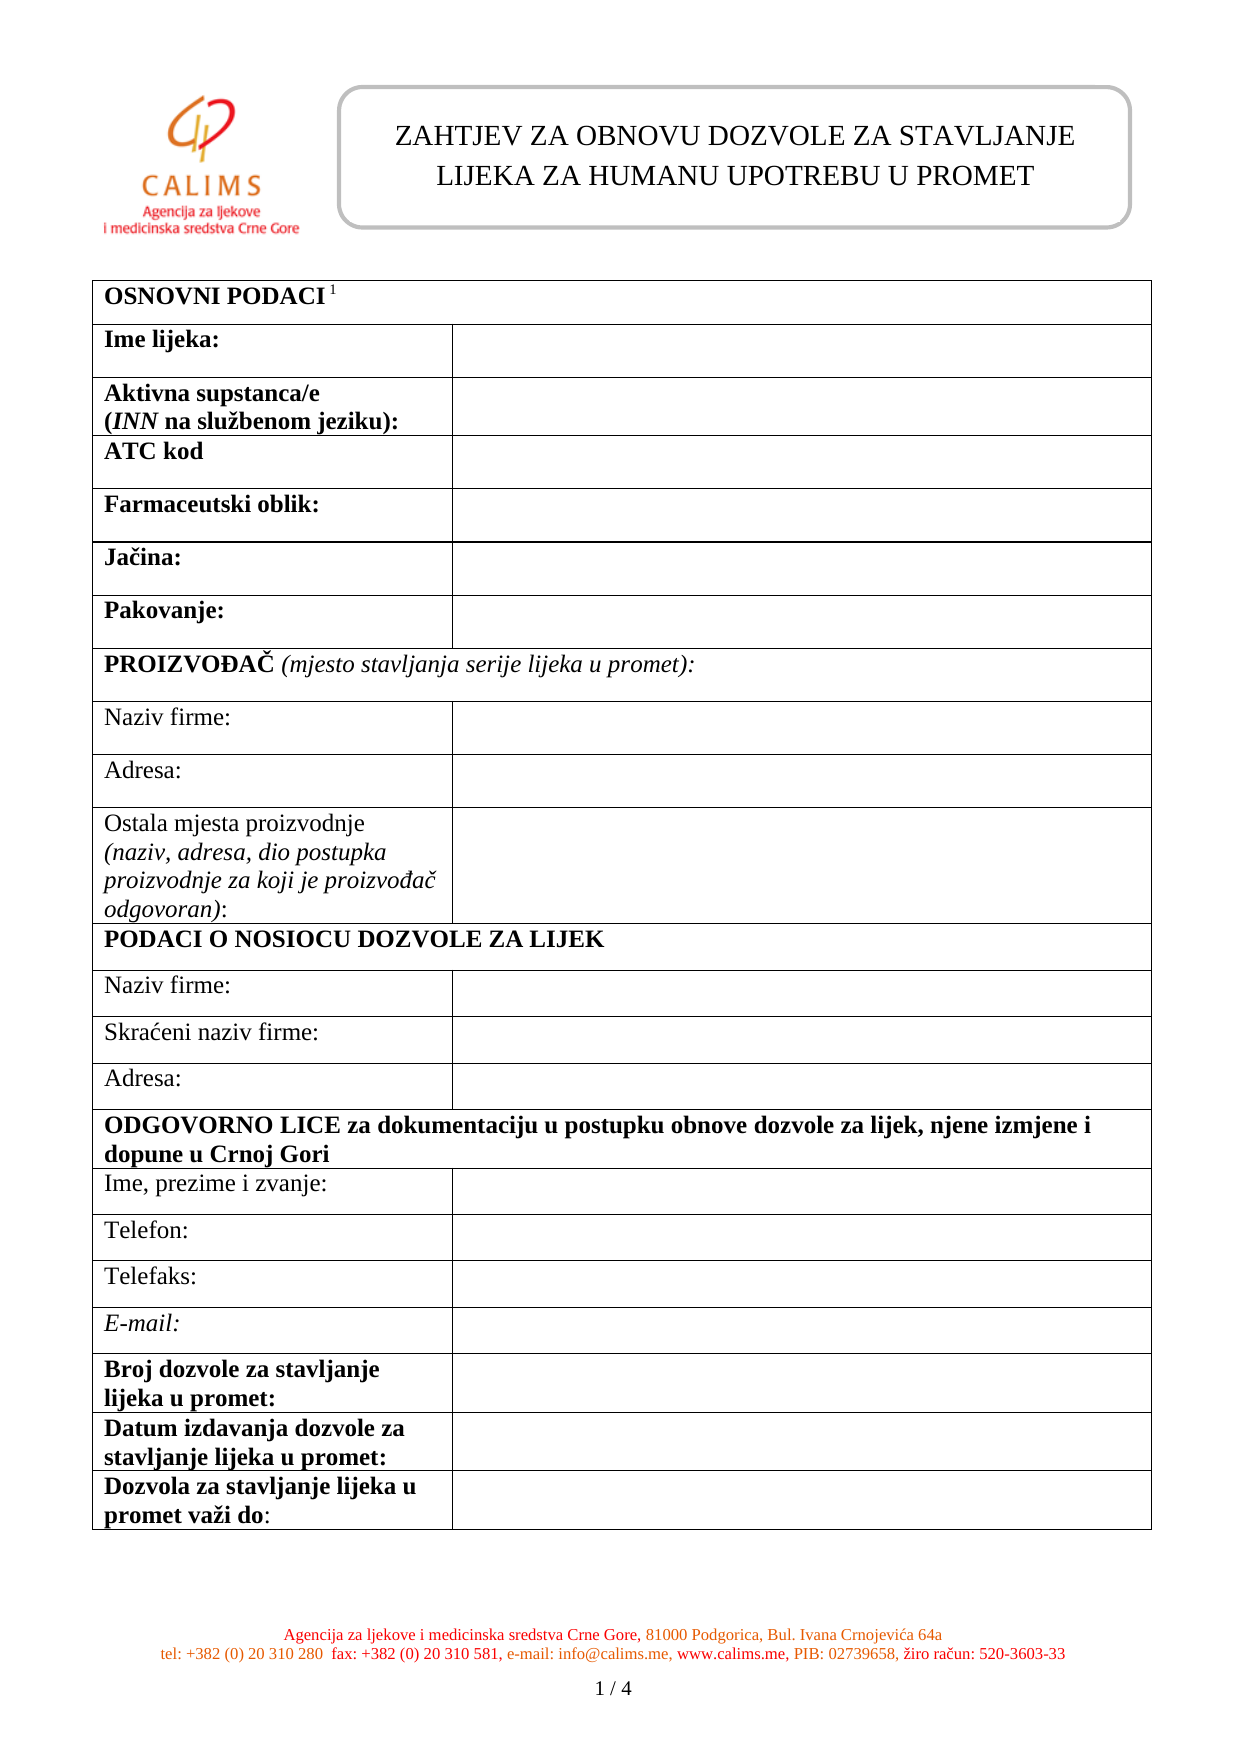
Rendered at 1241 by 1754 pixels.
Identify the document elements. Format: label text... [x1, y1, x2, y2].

table_cell [453, 808, 1151, 923]
table_cell [453, 702, 1151, 754]
table_cell Ime, prezime i zvanje: [93, 1169, 452, 1214]
table_cell [453, 325, 1151, 377]
table_cell [453, 378, 1151, 435]
table_cell Jačina: [93, 543, 452, 594]
table_cell E-mail: [93, 1308, 452, 1353]
table_cell [453, 1413, 1151, 1470]
table_cell PROIZVOĐAČ (mjesto stavljanja serije lijeka u promet): [93, 649, 1151, 701]
table_cell [453, 489, 1151, 541]
table_cell Broj dozvole za stavljanje lijeka u promet: [93, 1354, 452, 1412]
table_header OSNOVNI PODACI 1 [93, 281, 1151, 323]
table_cell [453, 1064, 1151, 1109]
table_cell [453, 436, 1151, 488]
table_cell Telefon: [93, 1215, 452, 1260]
table_cell Naziv firme: [93, 702, 452, 754]
table_cell Dozvola za stavljanje lijeka u promet važi do: [93, 1471, 452, 1529]
table_cell Aktivna supstanca/e (INN na službenom jeziku): [93, 378, 452, 435]
table_cell Telefaks: [93, 1261, 452, 1307]
table_cell Adresa: [93, 755, 452, 807]
table_cell [453, 1471, 1151, 1529]
table_cell Оstala mjesta proizvodnje (naziv, adresa, dio postupka proizvodnje za koji je proizvođač odgovoran): [93, 808, 452, 923]
table_cell [453, 1354, 1151, 1412]
table_cell Datum izdavanja dozvole za stavljanje lijeka u promet: [93, 1413, 452, 1470]
table_cell Farmaceutski oblik: [93, 489, 452, 541]
table_cell Ime lijeka: [93, 325, 452, 377]
table_cell [453, 1215, 1151, 1260]
table_cell ATC kod [93, 436, 452, 488]
table_cell [453, 755, 1151, 807]
table_cell [453, 1017, 1151, 1062]
table_cell [453, 1261, 1151, 1307]
table_cell Skraćeni naziv firme: [93, 1017, 452, 1062]
table_cell [453, 596, 1151, 648]
table_cell [453, 543, 1151, 594]
table_cell Adresa: [93, 1064, 452, 1109]
table_cell [453, 971, 1151, 1016]
table_cell Pakovanje: [93, 596, 452, 648]
table_cell Naziv firme: [93, 971, 452, 1016]
table_cell PODACI O NOSIOCU DOZVOLE ZA LIJEK [93, 924, 1151, 969]
table_cell ODGOVORNO LICE za dokumentaciju u postupku obnove dozvole za lijek, njene izmjene i dopune u Crnoj Gori [93, 1110, 1151, 1167]
table_cell [453, 1169, 1151, 1214]
table_cell [453, 1308, 1151, 1353]
picture [98, 90, 300, 237]
